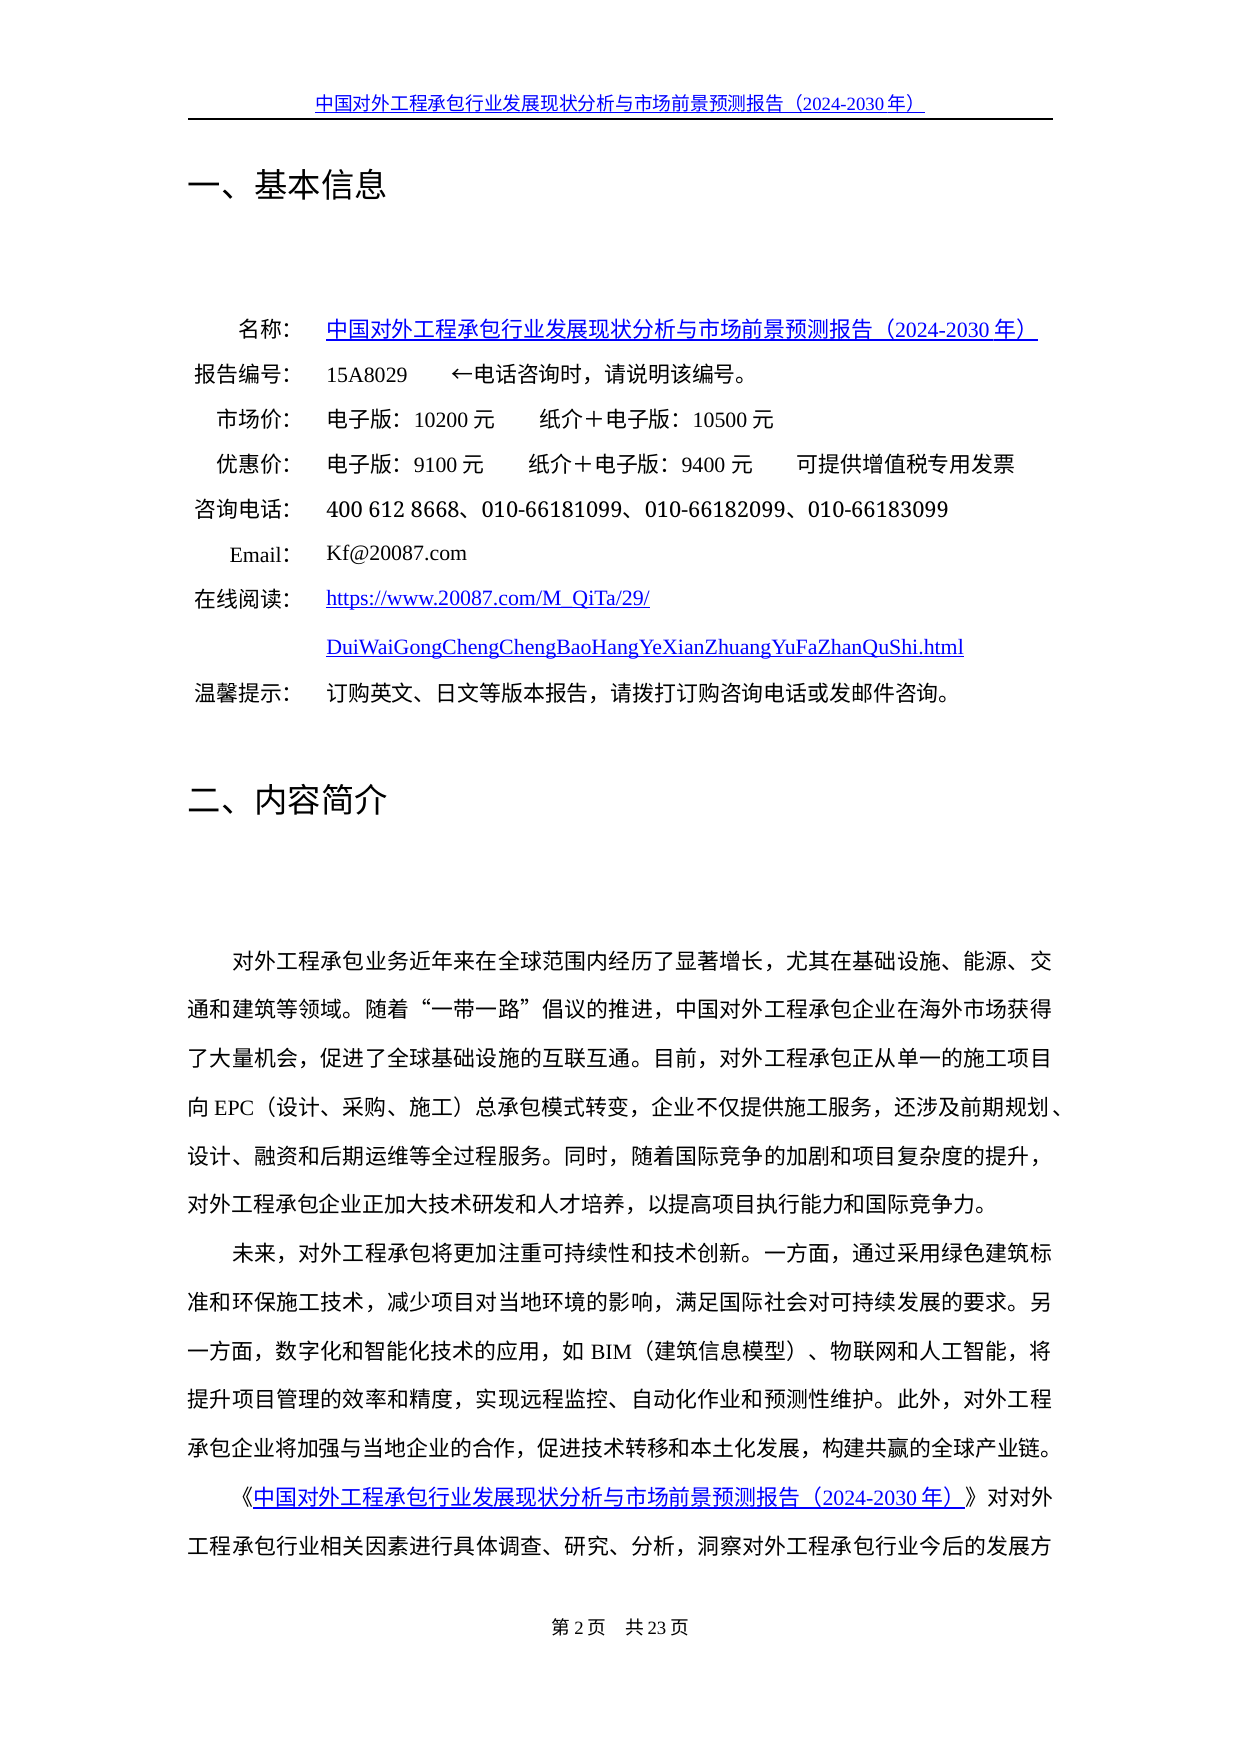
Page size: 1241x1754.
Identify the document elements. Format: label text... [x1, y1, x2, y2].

table_cell 报告编号： [167, 357, 315, 402]
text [187, 943, 1053, 1561]
table_cell 15A8029 ←电话咨询时，请说明该编号。 [315, 357, 1073, 402]
table_header 中国对外工程承包行业发展现状分析与市场前景预测报告（2024-2030年） [315, 312, 1073, 357]
table_cell 咨询电话： [167, 492, 315, 537]
table_cell 优惠价： [167, 447, 315, 492]
table_cell 400 612 8668、010-66181099、010-66182099、010-66183099 [315, 492, 1073, 537]
table_cell 电子版：9100 元 纸介＋电子版：9400 元 可提供增值税专用发票 [315, 447, 1073, 492]
table_cell 订购英文、日文等版本报告，请拨打订购咨询电话或发邮件咨询。 [315, 675, 1073, 720]
table_cell 电子版：10200 元 纸介＋电子版：10500 元 [315, 402, 1073, 447]
table_header 名称： [167, 312, 315, 357]
table_cell 温馨提示： [167, 675, 315, 720]
title 一、基本信息 [187, 150, 1053, 215]
table_cell Email： [167, 537, 315, 582]
table_cell 市场价： [167, 402, 315, 447]
table_cell Kf@20087.com [315, 537, 1073, 582]
table_cell [315, 582, 1073, 675]
table_cell 在线阅读： [167, 582, 315, 675]
title 二、内容简介 [187, 766, 1053, 831]
